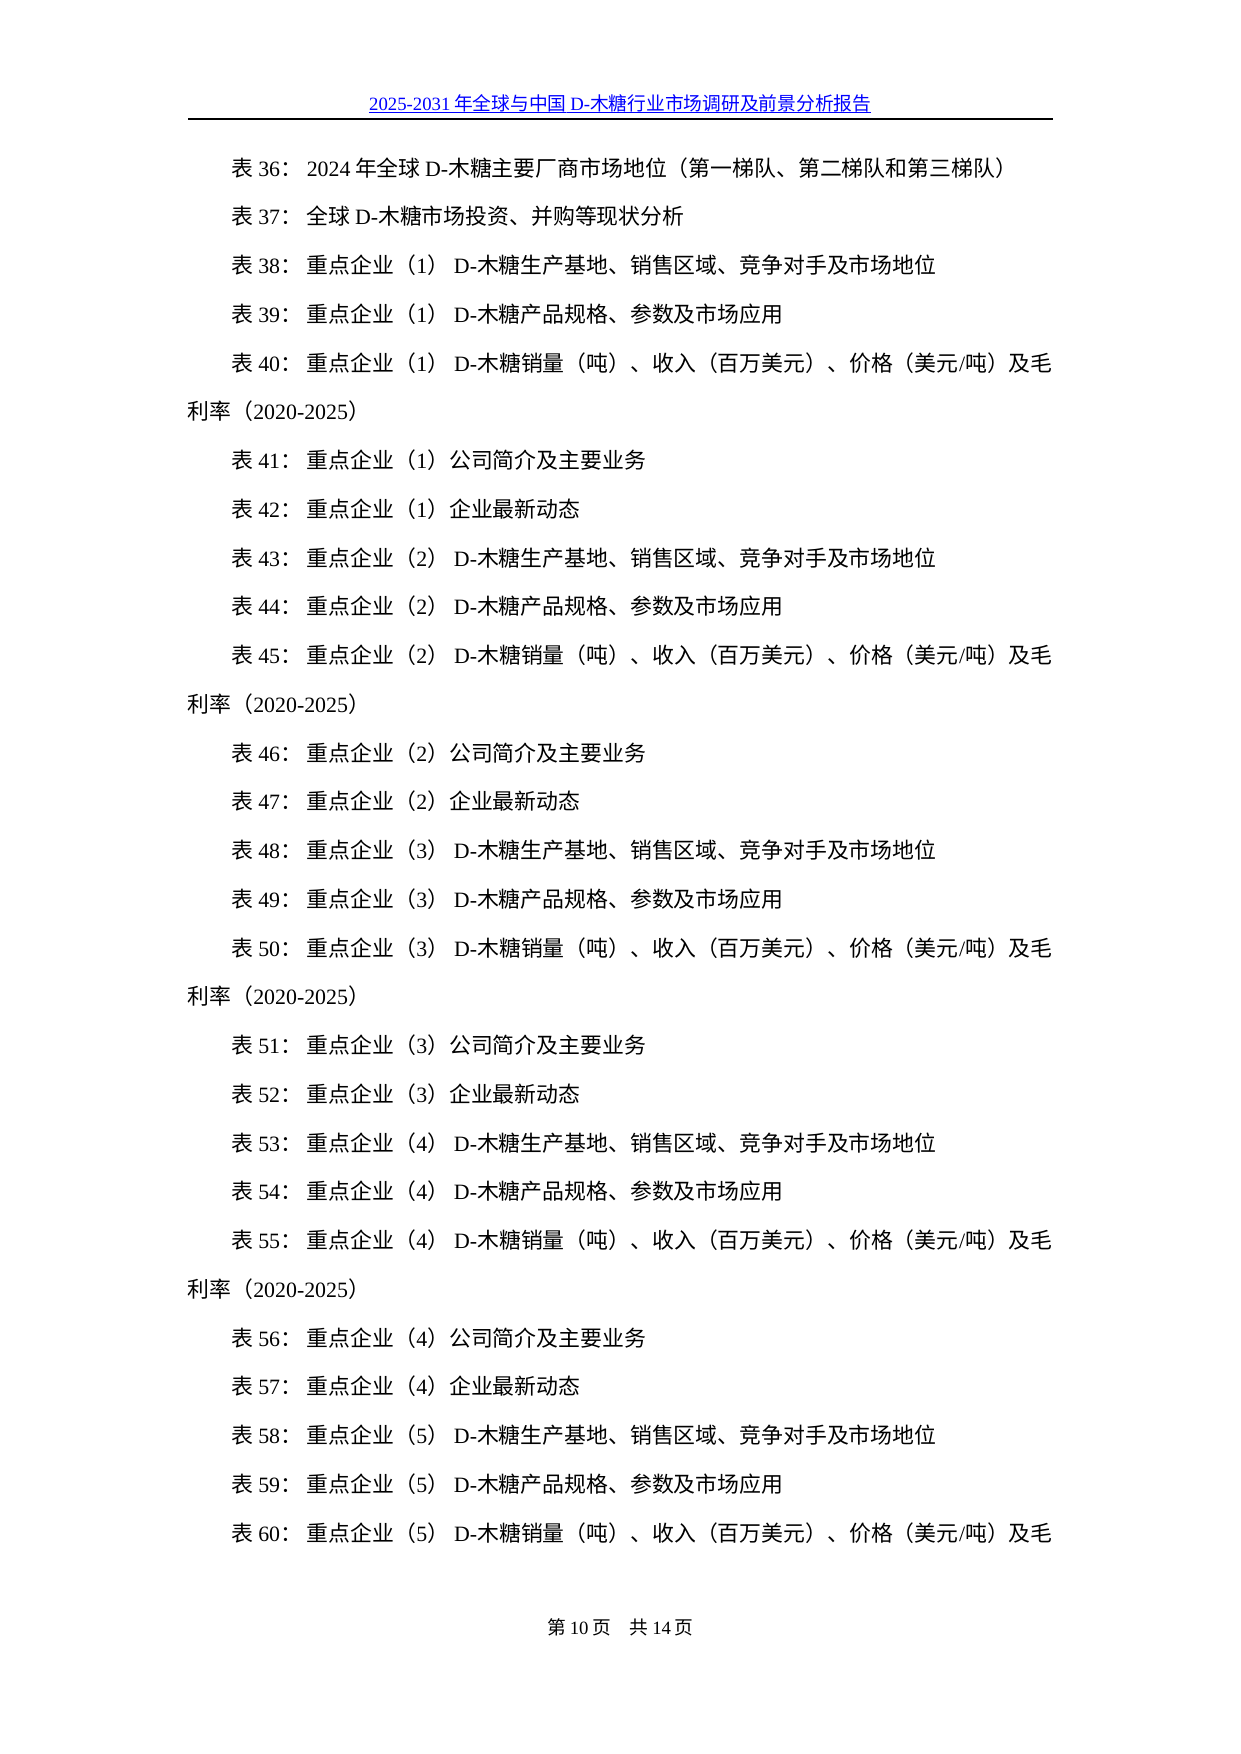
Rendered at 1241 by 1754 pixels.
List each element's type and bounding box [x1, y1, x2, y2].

text [187, 150, 1053, 1548]
